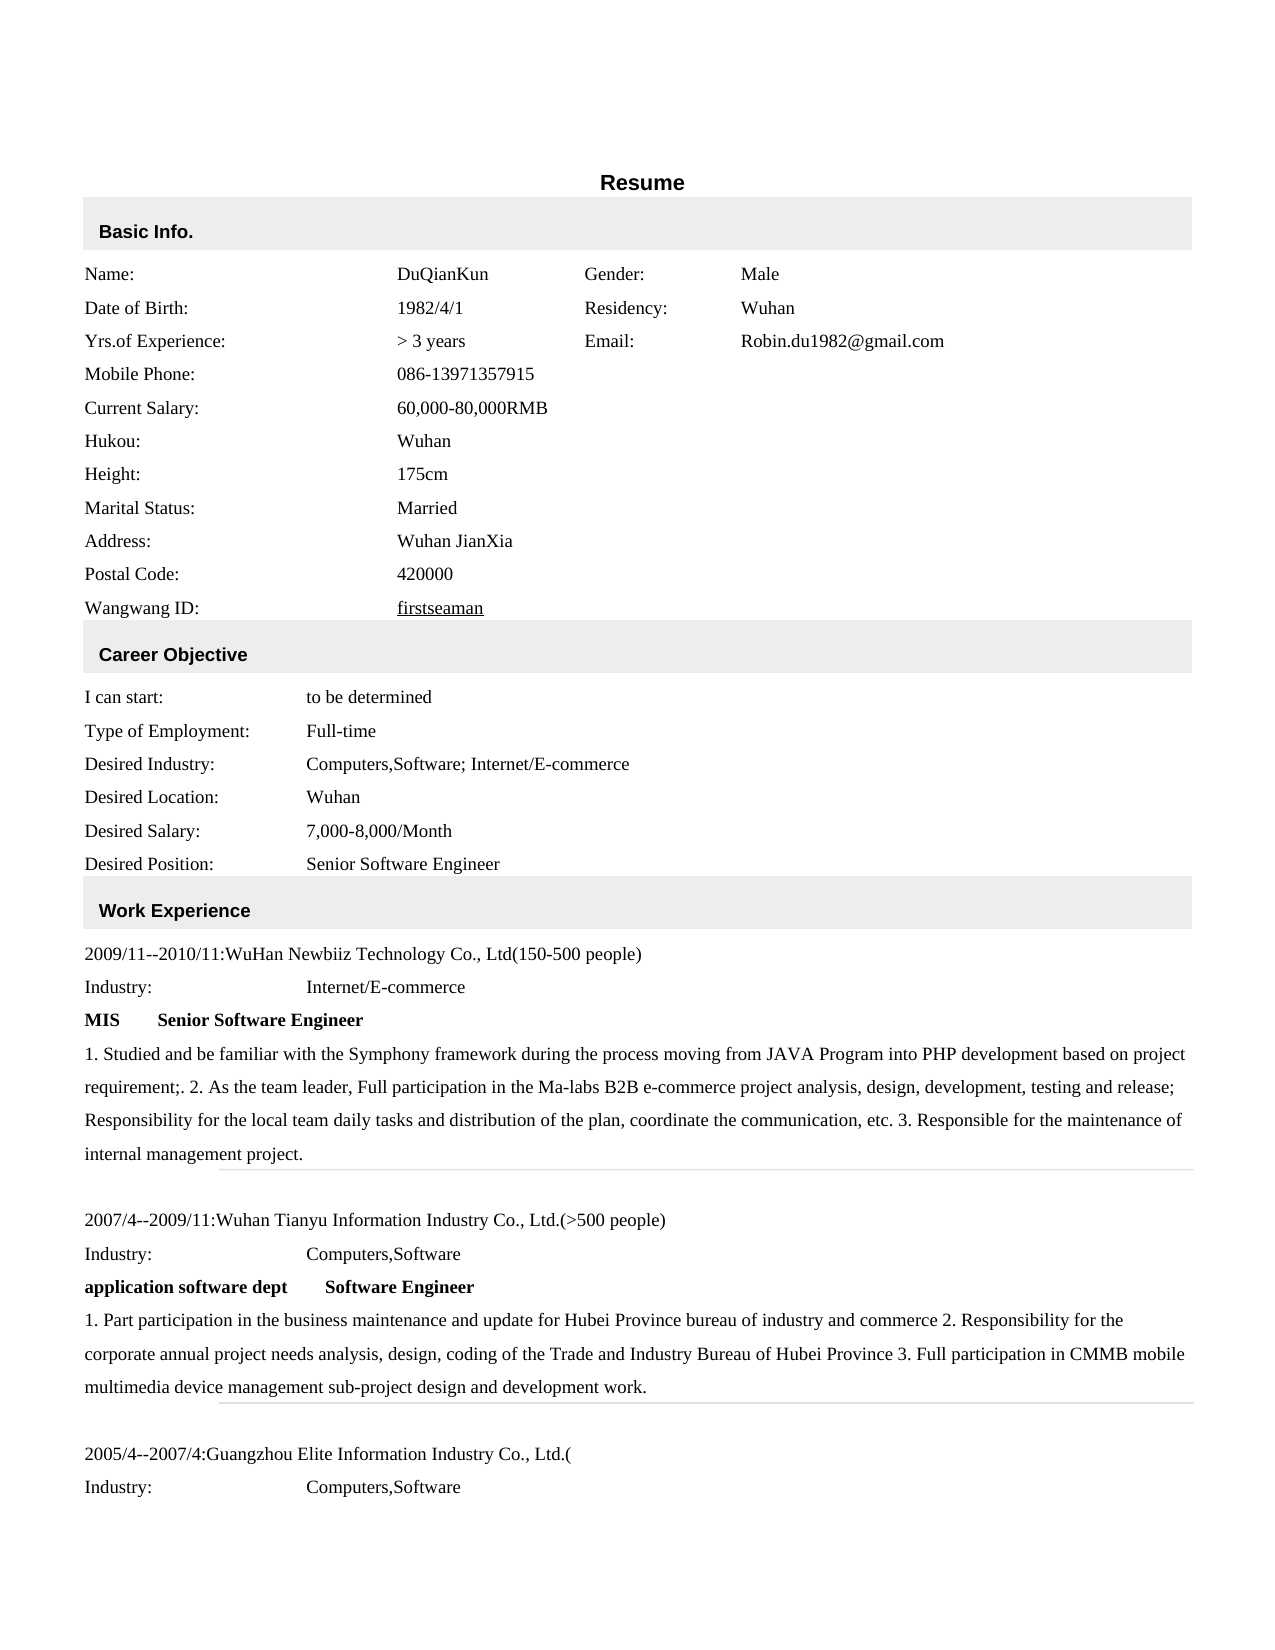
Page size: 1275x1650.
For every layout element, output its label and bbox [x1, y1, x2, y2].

table_header [83, 150, 1192, 197]
table_header [83, 250, 1192, 620]
table_header [83, 929, 1192, 1499]
table_header [83, 673, 1192, 876]
